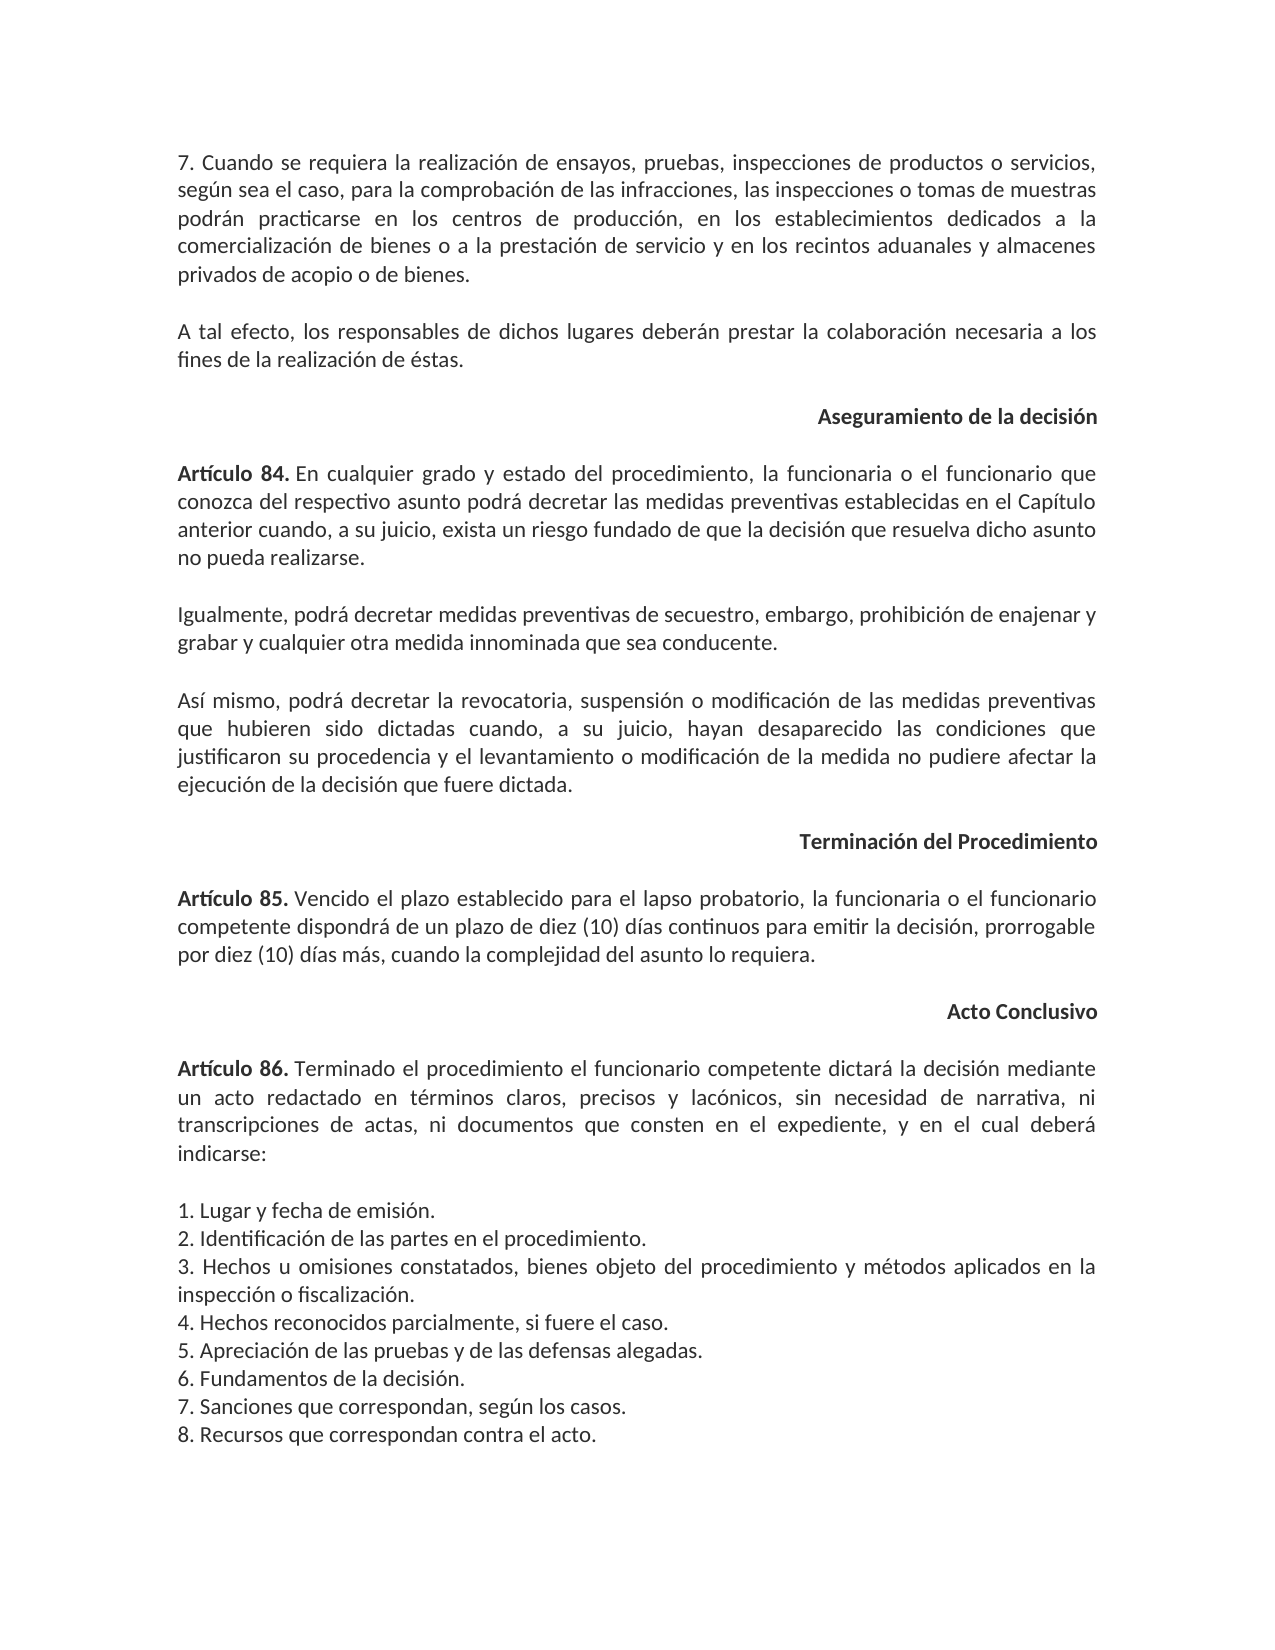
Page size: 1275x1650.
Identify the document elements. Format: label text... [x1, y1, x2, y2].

text 6. Fundamentos de la decisión. [177, 1364, 1098, 1392]
text 7. Cuando se requiera la realización de ensayos, pruebas, inspecciones de productos o servicios, según sea el caso, para la comprobación de las infracciones, las inspecciones o tomas de muestras podrán practicarse en los centros de producción, en los establecimientos dedicados a la comercialización de bienes o a la prestación de servicio y en los recintos aduanales y almacenes privados de acopio o de bienes. [177, 148, 1098, 288]
text Artículo 84. En cualquier grado y estado del procedimiento, la funcionaria o el funcionario que conozca del respectivo asunto podrá decretar las medidas preventivas establecidas en el Capítulo anterior cuando, a su juicio, exista un riesgo fundado de que la decisión que resuelva dicho asunto no pueda realizarse. [177, 459, 1098, 571]
text 4. Hechos reconocidos parcialmente, si fuere el caso. [177, 1308, 1098, 1336]
text 3. Hechos u omisiones constatados, bienes objeto del procedimiento y métodos aplicados en la inspección o fiscalización. [177, 1252, 1098, 1308]
text 2. Identificación de las partes en el procedimiento. [177, 1224, 1098, 1252]
text 1. Lugar y fecha de emisión. [177, 1196, 1098, 1224]
text Igualmente, podrá decretar medidas preventivas de secuestro, embargo, prohibición de enajenar y grabar y cualquier otra medida innominada que sea conducente. [177, 601, 1098, 657]
text 7. Sanciones que correspondan, según los casos. [177, 1392, 1098, 1420]
text Así mismo, podrá decretar la revocatoria, suspensión o modificación de las medidas preventivas que hubieren sido dictadas cuando, a su juicio, hayan desaparecido las condiciones que justificaron su procedencia y el levantamiento o modificación de la medida no pudiere afectar la ejecución de la decisión que fuere dictada. [177, 686, 1098, 798]
text Aseguramiento de la decisión [177, 402, 1098, 430]
text 8. Recursos que correspondan contra el acto. [177, 1420, 1098, 1448]
text Artículo 86. Terminado el procedimiento el funcionario competente dictará la decisión mediante un acto redactado en términos claros, precisos y lacónicos, sin necesidad de narrativa, ni transcripciones de actas, ni documentos que consten en el expediente, y en el cual deberá indicarse: [177, 1054, 1098, 1167]
text Artículo 85. Vencido el plazo establecido para el lapso probatorio, la funcionaria o el funcionario competente dispondrá de un plazo de diez (10) días continuos para emitir la decisión, prorrogable por diez (10) días más, cuando la complejidad del asunto lo requiera. [177, 884, 1098, 968]
text Terminación del Procedimiento [177, 827, 1098, 855]
text A tal efecto, los responsables de dichos lugares deberán prestar la colaboración necesaria a los fines de la realización de éstas. [177, 317, 1098, 373]
text 5. Apreciación de las pruebas y de las defensas alegadas. [177, 1336, 1098, 1364]
text Acto Conclusivo [177, 997, 1098, 1025]
